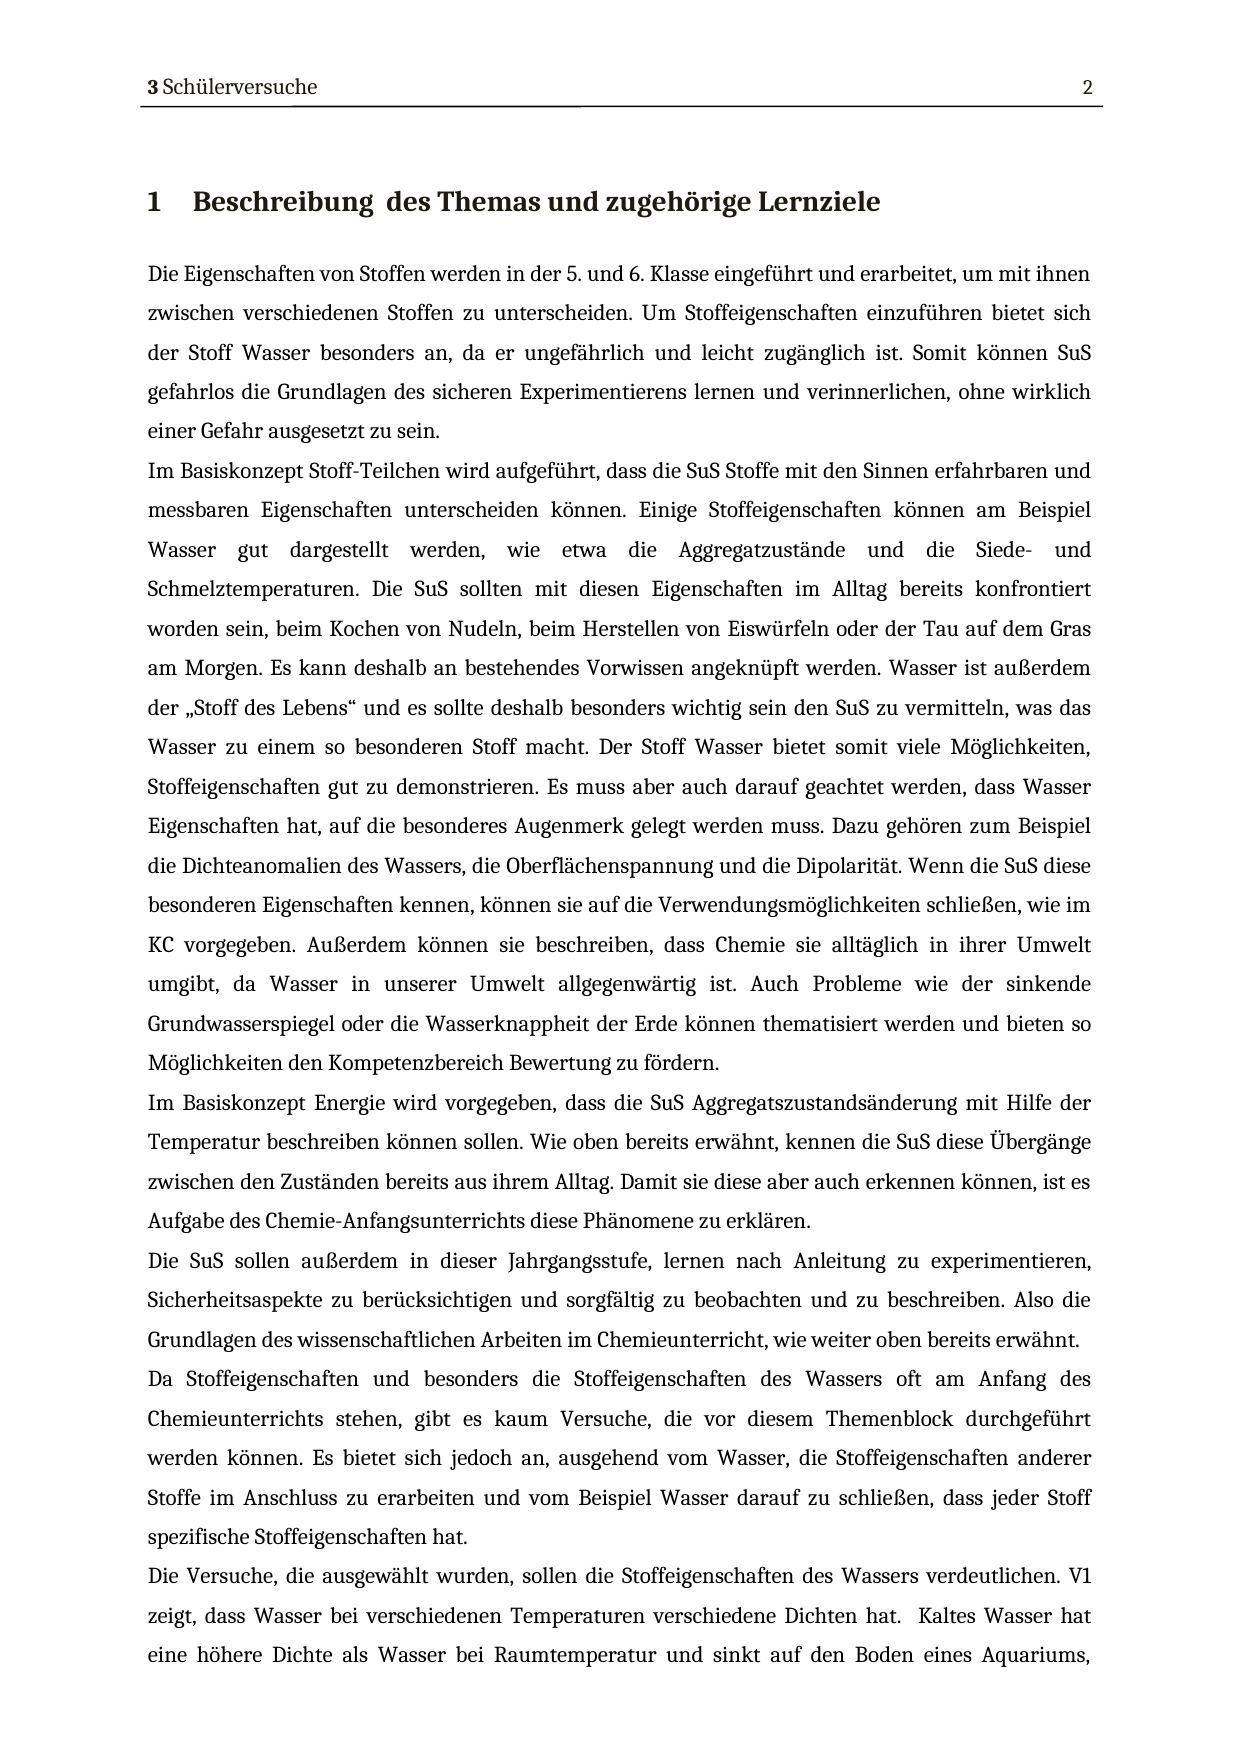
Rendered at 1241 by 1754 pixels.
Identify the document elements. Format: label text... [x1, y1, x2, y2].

subtitle Beschreibung des Themas und zugehörige Lernziele [148, 185, 1093, 219]
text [148, 1563, 1093, 1668]
text Die SuS sollen außerdem in dieser Jahrgangsstufe, lernen nach Anleitung zu experimentieren, Sicherheitsaspekte zu berücksichtigen und sorgfältig zu beobachten und zu beschreiben. Also die Grundlagen des wissenschaftlichen Arbeiten im Chemieunterricht, wie weiter oben bereits erwähnt. [148, 1247, 1093, 1353]
text Da Stoffeigenschaften und besonders die Stoffeigenschaften des Wassers oft am Anfang des Chemieunterrichts stehen, gibt es kaum Versuche, die vor diesem Themenblock durchgeführt werden können. Es bietet sich jedoch an, ausgehend vom Wasser, die Stoffeigenschaften anderer Stoffe im Anschluss zu erarbeiten und vom Beispiel Wasser darauf zu schließen, dass jeder Stoff spezifische Stoffeigenschaften hat. [148, 1366, 1093, 1550]
text Im Basiskonzept Energie wird vorgegeben, dass die SuS Aggregatszustandsänderung mit Hilfe der Temperatur beschreiben können sollen. Wie oben bereits erwähnt, kennen die SuS diese Übergänge zwischen den Zuständen bereits aus ihrem Alltag. Damit sie diese aber auch erkennen können, ist es Aufgabe des Chemie-Anfangsunterrichts diese Phänomene zu erklären. [148, 1089, 1093, 1234]
text Im Basiskonzept Stoff-Teilchen wird aufgeführt, dass die SuS Stoffe mit den Sinnen erfahrbaren und messbaren Eigenschaften unterscheiden können. Einige Stoffeigenschaften können am Beispiel Wasser gut dargestellt werden, wie etwa die Aggregatzustände und die Siede- und Schmelztemperaturen. Die SuS sollten mit diesen Eigenschaften im Alltag bereits konfrontiert worden sein, beim Kochen von Nudeln, beim Herstellen von Eiswürfeln oder der Tau auf dem Gras am Morgen. Es kann deshalb an bestehendes Vorwissen angeknüpft werden. Wasser ist außerdem der „Stoff des Lebens“ und es sollte deshalb besonders wichtig sein den SuS zu vermitteln, was das Wasser zu einem so besonderen Stoff macht. Der Stoff Wasser bietet somit viele Möglichkeiten, Stoffeigenschaften gut zu demonstrieren. Es muss aber auch darauf geachtet werden, dass Wasser Eigenschaften hat, auf die besonderes Augenmerk gelegt werden muss. Dazu gehören zum Beispiel die Dichteanomalien des Wassers, die Oberflächenspannung und die Dipolarität. Wenn die SuS diese besonderen Eigenschaften kennen, können sie auf die Verwendungsmöglichkeiten schließen, wie im KC vorgegeben. Außerdem können sie beschreiben, dass Chemie sie alltäglich in ihrer Umwelt umgibt, da Wasser in unserer Umwelt allgegenwärtig ist. Auch Probleme wie der sinkende Grundwasserspiegel oder die Wasserknappheit der Erde können thematisiert werden und bieten so Möglichkeiten den Kompetenzbereich Bewertung zu fördern. [148, 458, 1093, 1076]
text Die Eigenschaften von Stoffen werden in der 5. und 6. Klasse eingeführt und erarbeitet, um mit ihnen zwischen verschiedenen Stoffen zu unterscheiden. Um Stoffeigenschaften einzuführen bietet sich der Stoff Wasser besonders an, da er ungefährlich und leicht zugänglich ist. Somit können SuS gefahrlos die Grundlagen des sicheren Experimentierens lernen und verinnerlichen, ohne wirklich einer Gefahr ausgesetzt zu sein. [148, 260, 1093, 445]
